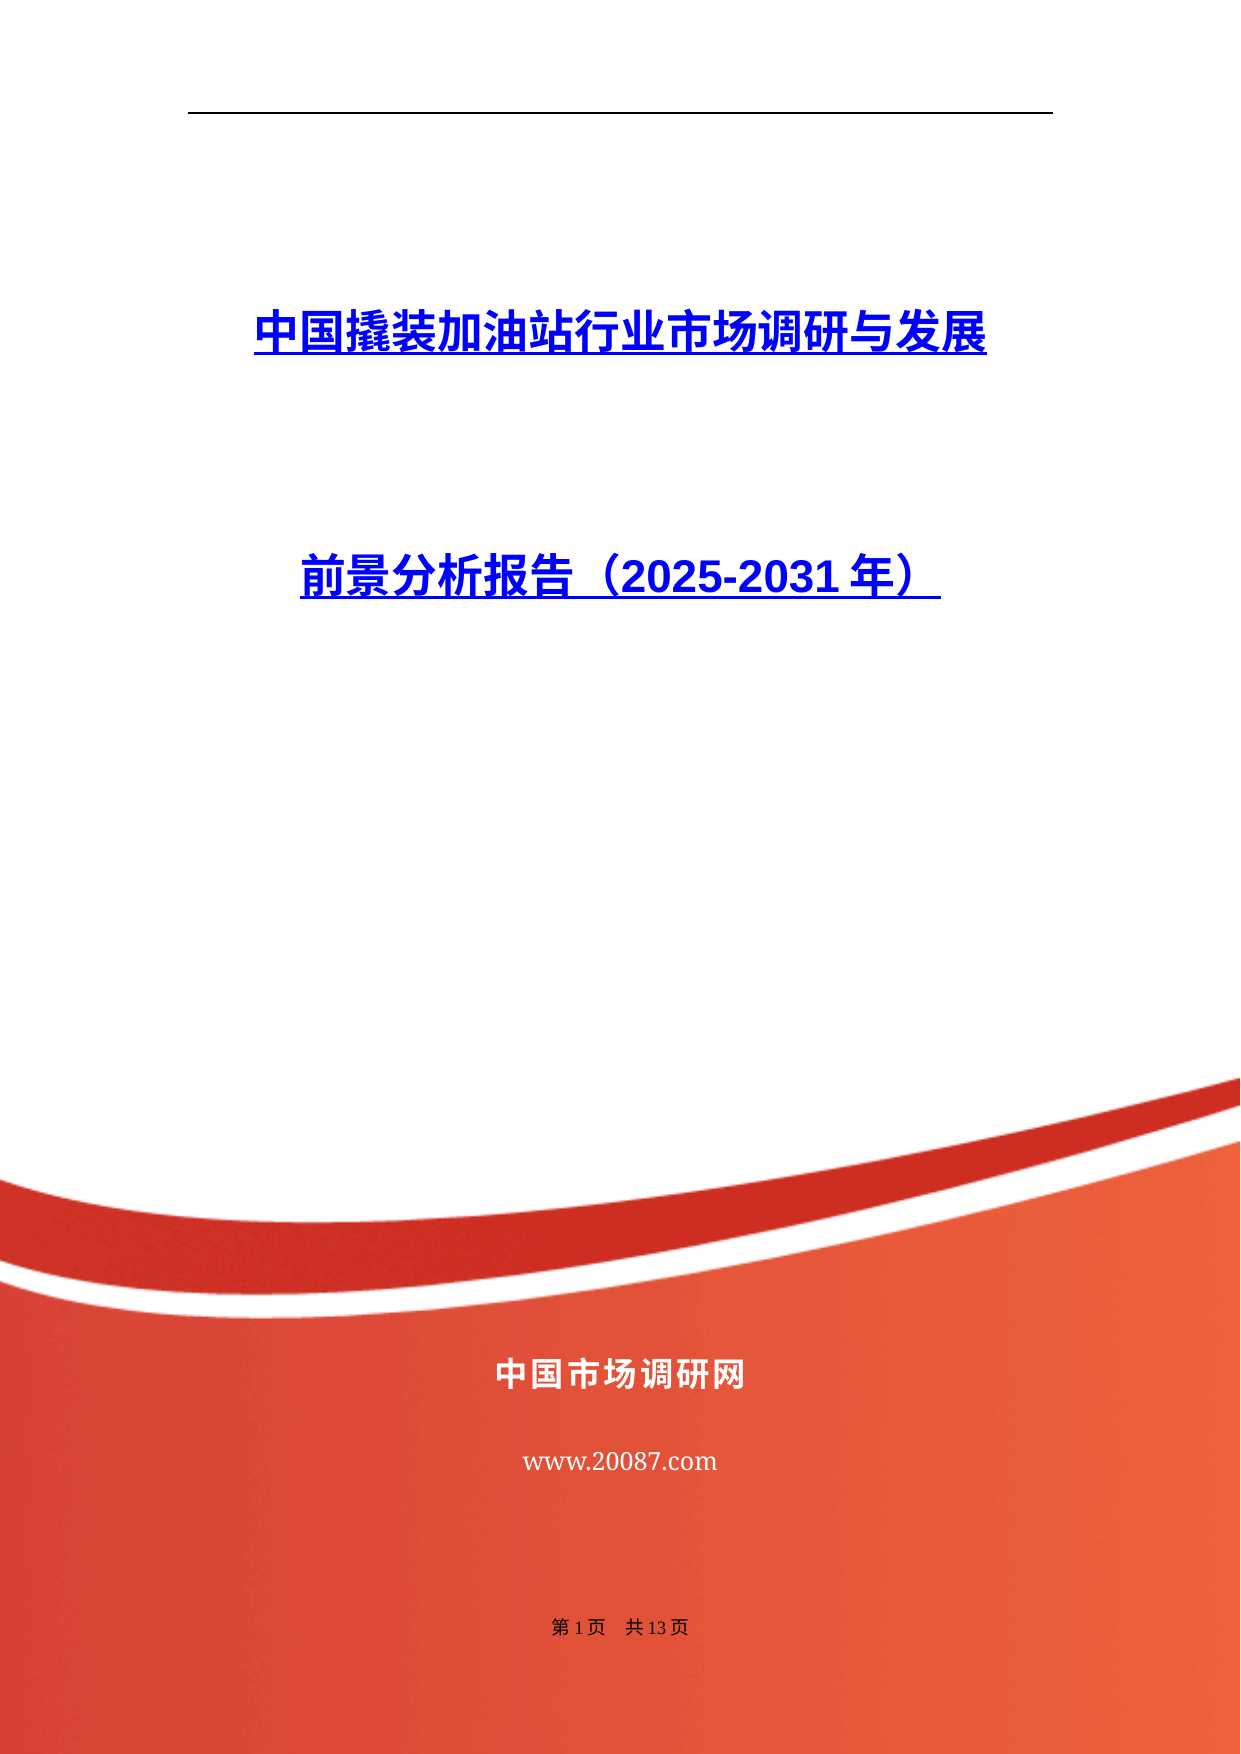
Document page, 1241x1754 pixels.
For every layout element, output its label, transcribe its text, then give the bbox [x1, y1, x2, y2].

table_header 中国撬装加油站行业市场调研与发展前景分析报告（2025-2031年） [188, 207, 1053, 773]
text www.20087.com [187, 1428, 1053, 1493]
picture [0, 1006, 1241, 1754]
subtitle 中国市场调研网 [187, 1339, 1053, 1404]
